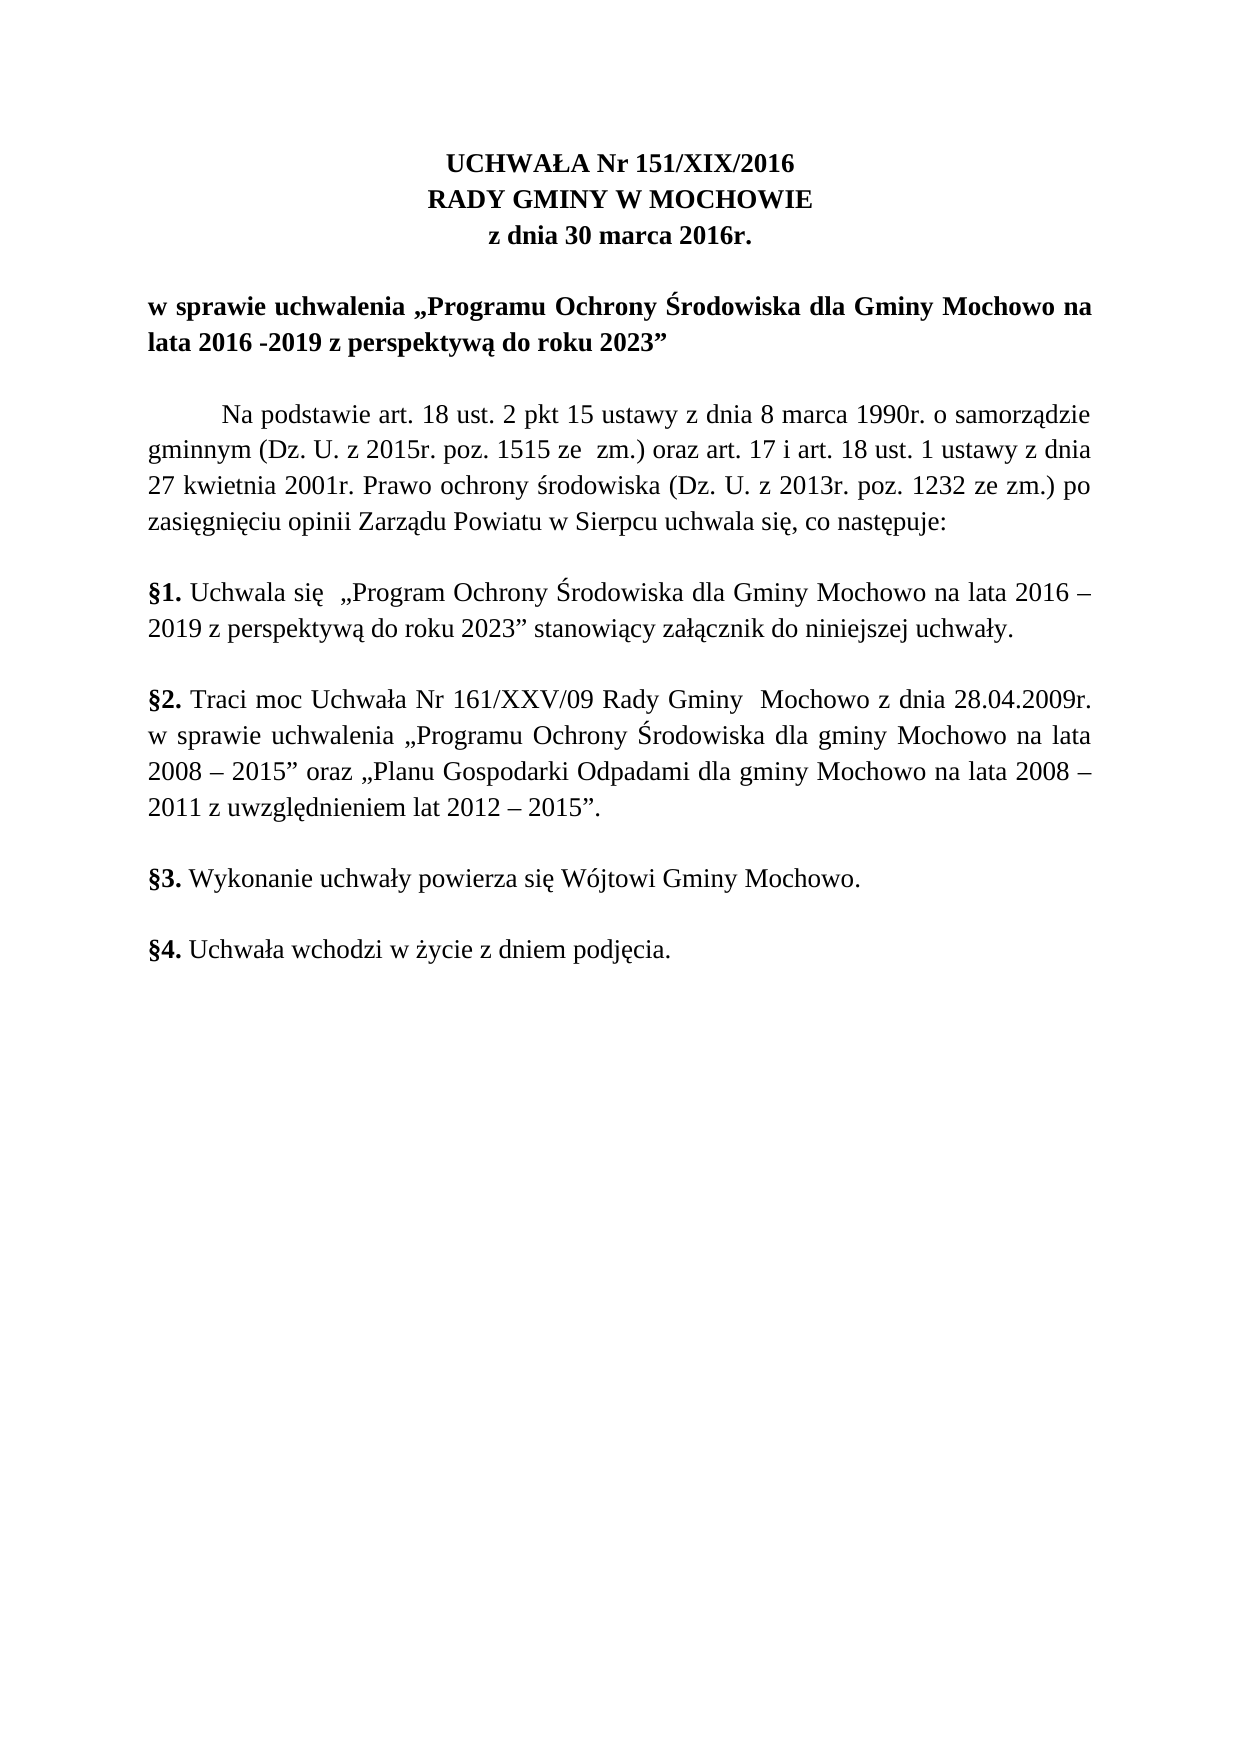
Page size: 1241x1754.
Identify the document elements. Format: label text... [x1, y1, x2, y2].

text §1. Uchwala się „Program Ochrony Środowiska dla Gminy Mochowo na lata 2016 – 2019 z perspektywą do roku 2023” stanowiący załącznik do niniejszej uchwały. [148, 576, 1093, 643]
text w sprawie uchwalenia „Programu Ochrony Środowiska dla Gminy Mochowo na lata 2016 -2019 z perspektywą do roku 2023” [148, 291, 1093, 357]
text z dnia 30 marca 2016r. [148, 219, 1093, 250]
text UCHWAŁA Nr 151/XIX/2016 [148, 148, 1093, 179]
text §2. Traci moc Uchwała Nr 161/XXV/09 Rady Gminy Mochowo z dnia 28.04.2009r. w sprawie uchwalenia „Programu Ochrony Środowiska dla gminy Mochowo na lata 2008 – 2015” oraz „Planu Gospodarki Odpadami dla gminy Mochowo na lata 2008 – 2011 z uwzględnieniem lat 2012 – 2015”. [148, 683, 1093, 822]
text §3. Wykonanie uchwały powierza się Wójtowi Gminy Mochowo. [148, 862, 1093, 893]
text RADY GMINY W MOCHOWIE [148, 183, 1093, 214]
text Na podstawie art. 18 ust. 2 pkt 15 ustawy z dnia 8 marca 1990r. o samorządzie gminnym (Dz. U. z 2015r. poz. 1515 ze zm.) oraz art. 17 i art. 18 ust. 1 ustawy z dnia 27 kwietnia 2001r. Prawo ochrony środowiska (Dz. U. z 2013r. poz. 1232 ze zm.) po zasięgnięciu opinii Zarządu Powiatu w Sierpcu uchwala się, co następuje: [148, 398, 1093, 536]
text §4. Uchwała wchodzi w życie z dniem podjęcia. [148, 934, 1093, 965]
